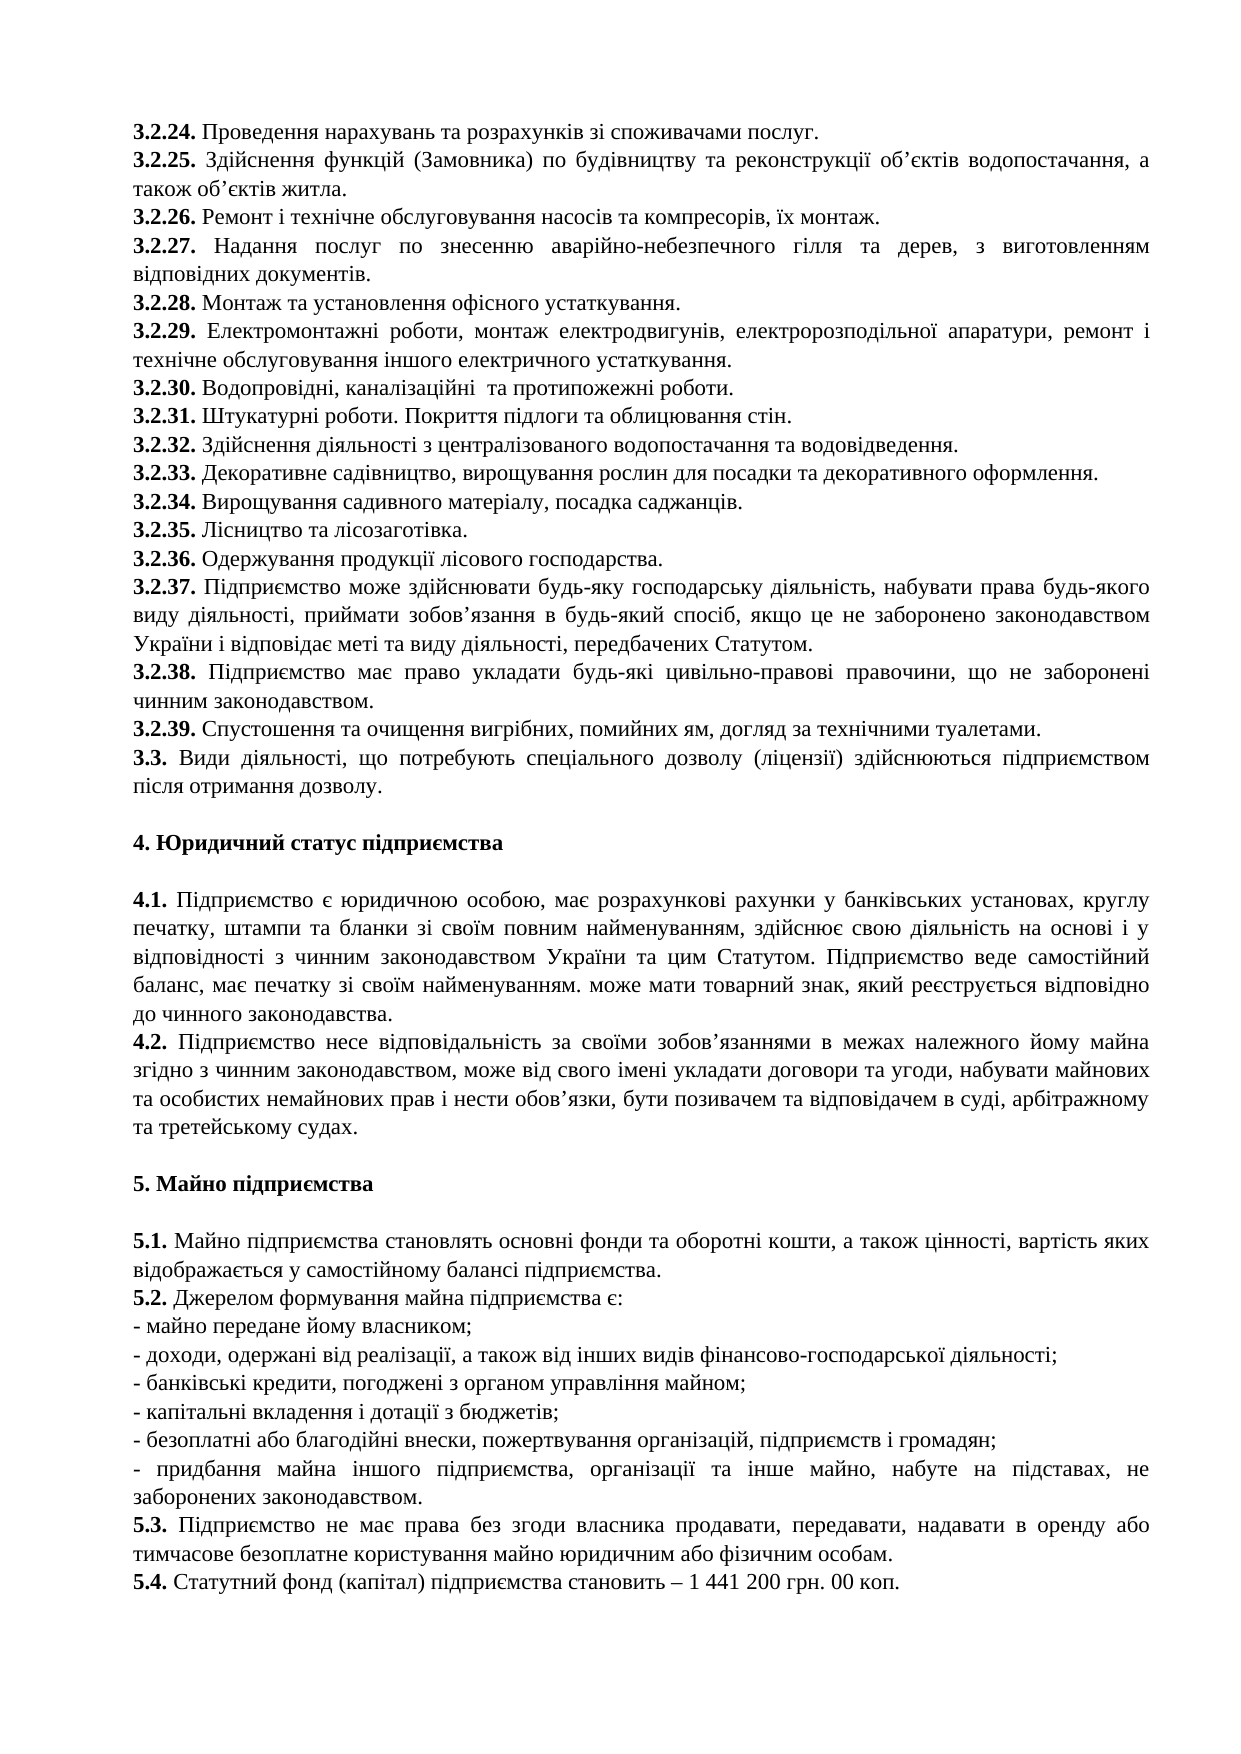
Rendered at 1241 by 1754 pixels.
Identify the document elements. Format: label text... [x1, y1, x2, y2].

text 3.2.37. Підприємство може здійснювати будь-яку господарську діяльність, набувати права будь-якого виду діяльності, приймати зобов’язання в будь-який спосіб, якщо це не заборонено законодавством України і відповідає меті та виду діяльності, передбачених Статутом. [133, 573, 1152, 656]
text 4. Юридичний статус підприємства [133, 829, 1152, 855]
text 3.2.28. Монтаж та установлення офісного устаткування. [133, 289, 1152, 315]
text 3.2.30. Водопровідні, каналізаційні та протипожежні роботи. [133, 374, 1152, 400]
text 3.2.36. Одержування продукції лісового господарства. [133, 545, 1152, 571]
text - доходи, одержані від реалізації, а також від інших видів фінансово-господарської діяльності; [133, 1341, 1152, 1367]
text 3.3. Види діяльності, що потребують спеціального дозволу (ліцензії) здійснюються підприємством після отримання дозволу. [133, 744, 1152, 798]
text 4.2. Підприємство несе відповідальність за своїми зобов’язаннями в межах належного йому майна згідно з чинним законодавством, може від свого імені укладати договори та угоди, набувати майнових та особистих немайнових прав і нести обов’язки, бути позивачем та відповідачем в суді, арбітражному та третейському судах. [133, 1028, 1152, 1140]
text 3.2.25. Здійснення функцій (Замовника) по будівництву та реконструкції об’єктів водопостачання, а також об’єктів житла. [133, 147, 1152, 201]
text 3.2.26. Ремонт і технічне обслуговування насосів та компресорів, їх монтаж. [133, 203, 1152, 230]
text - придбання майна іншого підприємства, організації та інше майно, набуте на підставах, не заборонених законодавством. [133, 1455, 1152, 1509]
text - капітальні вкладення і дотації з бюджетів; [133, 1398, 1152, 1424]
text 3.2.38. Підприємство має право укладати будь-які цивільно-правові правочини, що не заборонені чинним законодавством. [133, 658, 1152, 713]
text 3.2.32. Здійснення діяльності з централізованого водопостачання та водовідведення. [133, 431, 1152, 457]
text 3.2.34. Вирощування садивного матеріалу, посадка саджанців. [133, 488, 1152, 514]
text 5.3. Підприємство не має права без згоди власника продавати, передавати, надавати в оренду або тимчасове безоплатне користування майно юридичним або фізичним особам. [133, 1512, 1152, 1566]
text 4.1. Підприємство є юридичною особою, має розрахункові рахунки у банківських установах, круглу печатку, штампи та бланки зі своїм повним найменуванням, здійснює свою діяльність на основі і у відповідності з чинним законодавством України та цим Статутом. Підприємство веде самостійний баланс, має печатку зі своїм найменуванням. може мати товарний знак, який реєструється відповідно до чинного законодавства. [133, 886, 1152, 1026]
text 3.2.39. Спустошення та очищення вигрібних, помийних ям, догляд за технічними туалетами. [133, 715, 1152, 742]
text 5.2. Джерелом формування майна підприємства є: [133, 1284, 1152, 1310]
text - банківські кредити, погоджені з органом управління майном; [133, 1369, 1152, 1396]
text - безоплатні або благодійні внески, пожертвування організацій, підприємств і громадян; [133, 1426, 1152, 1453]
text 5.4. Статутний фонд (капітал) підприємства становить – 1 441 200 грн. 00 коп. [133, 1568, 1152, 1595]
text 5. Майно підприємства [133, 1170, 1152, 1197]
text 3.2.35. Лісництво та лісозаготівка. [133, 516, 1152, 543]
text - майно передане йому власником; [133, 1312, 1152, 1339]
text 5.1. Майно підприємства становлять основні фонди та оборотні кошти, а також цінності, вартість яких відображається у самостійному балансі підприємства. [133, 1227, 1152, 1282]
text 3.2.29. Електромонтажні роботи, монтаж електродвигунів, електророзподільної апаратури, ремонт і технічне обслуговування іншого електричного устаткування. [133, 317, 1152, 372]
text 3.2.24. Проведення нарахувань та розрахунків зі споживачами послуг. [133, 118, 1152, 144]
text 3.2.31. Штукатурні роботи. Покриття підлоги та облицювання стін. [133, 402, 1152, 429]
text 3.2.27. Надання послуг по знесенню аварійно-небезпечного гілля та дерев, з виготовленням відповідних документів. [133, 232, 1152, 287]
text 3.2.33. Декоративне садівництво, вирощування рослин для посадки та декоративного оформлення. [133, 459, 1152, 486]
